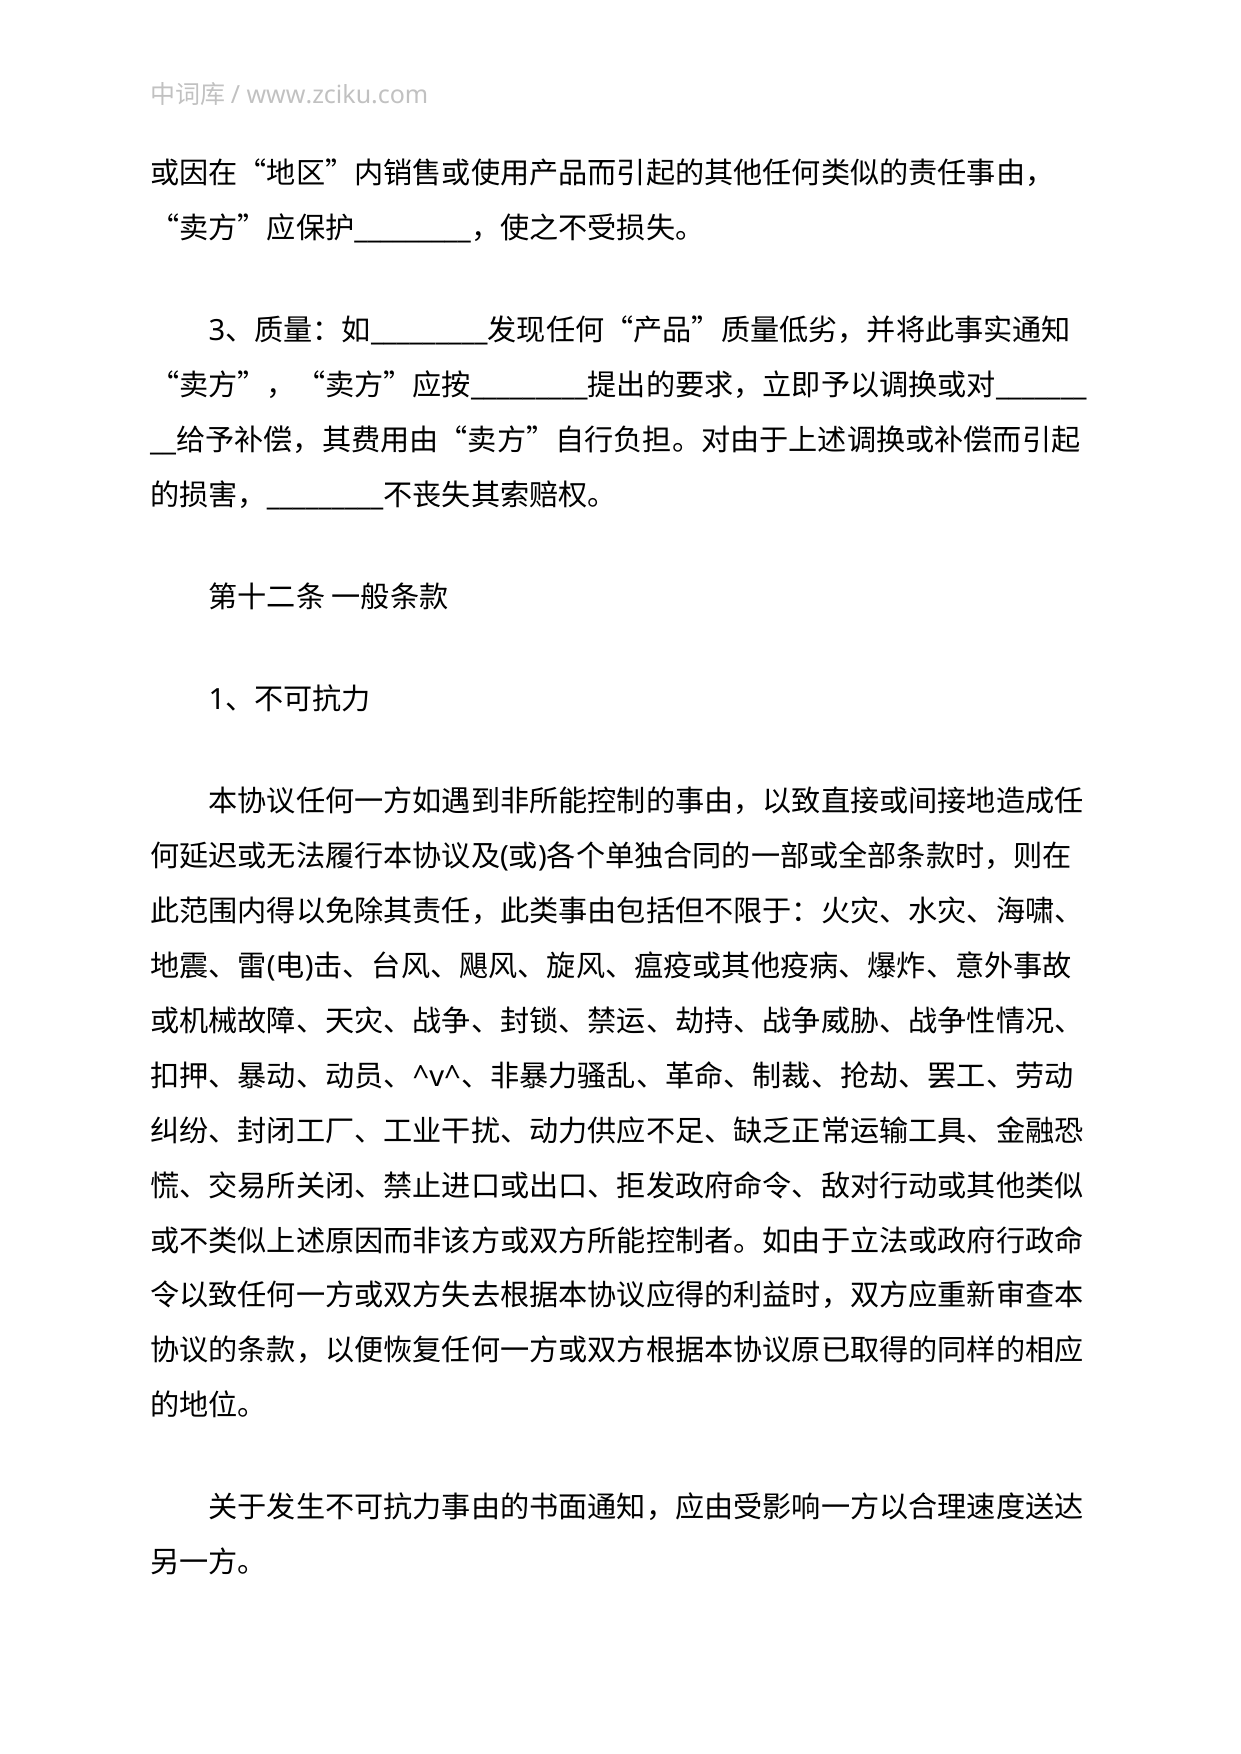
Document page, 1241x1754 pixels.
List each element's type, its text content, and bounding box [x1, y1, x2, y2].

text 第十二条 一般条款 [150, 574, 1090, 616]
text 关于发生不可抗力事由的书面通知，应由受影响一方以合理速度送达另一方。 [150, 1483, 1090, 1581]
text 1、不可抗力 [150, 676, 1090, 718]
text 3、质量：如_________发现任何“产品”质量低劣，并将此事实通知“卖方”，“卖方”应按_________提出的要求，立即予以调换或对_________给予补偿，其费用由“卖方”自行负担。对由于上述调换或补偿而引起的损害，_________不丧失其索赔权。 [150, 307, 1090, 514]
text 本协议任何一方如遇到非所能控制的事由，以致直接或间接地造成任何延迟或无法履行本协议及(或)各个单独合同的一部或全部条款时，则在此范围内得以免除其责任，此类事由包括但不限于：火灾、水灾、海啸、地震、雷(电)击、台风、飓风、旋风、瘟疫或其他疫病、爆炸、意外事故或机械故障、天灾、战争、封锁、禁运、劫持、战争威胁、战争性情况、扣押、暴动、动员、^v^、非暴力骚乱、革命、制裁、抢劫、罢工、劳动纠纷、封闭工厂、工业干扰、动力供应不足、缺乏正常运输工具、金融恐慌、交易所关闭、禁止进口或出口、拒发政府命令、敌对行动或其他类似或不类似上述原因而非该方或双方所能控制者。如由于立法或政府行政命令以致任何一方或双方失去根据本协议应得的利益时，双方应重新审查本协议的条款，以便恢复任何一方或双方根据本协议原已取得的同样的相应的地位。 [150, 778, 1090, 1424]
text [150, 150, 1090, 247]
